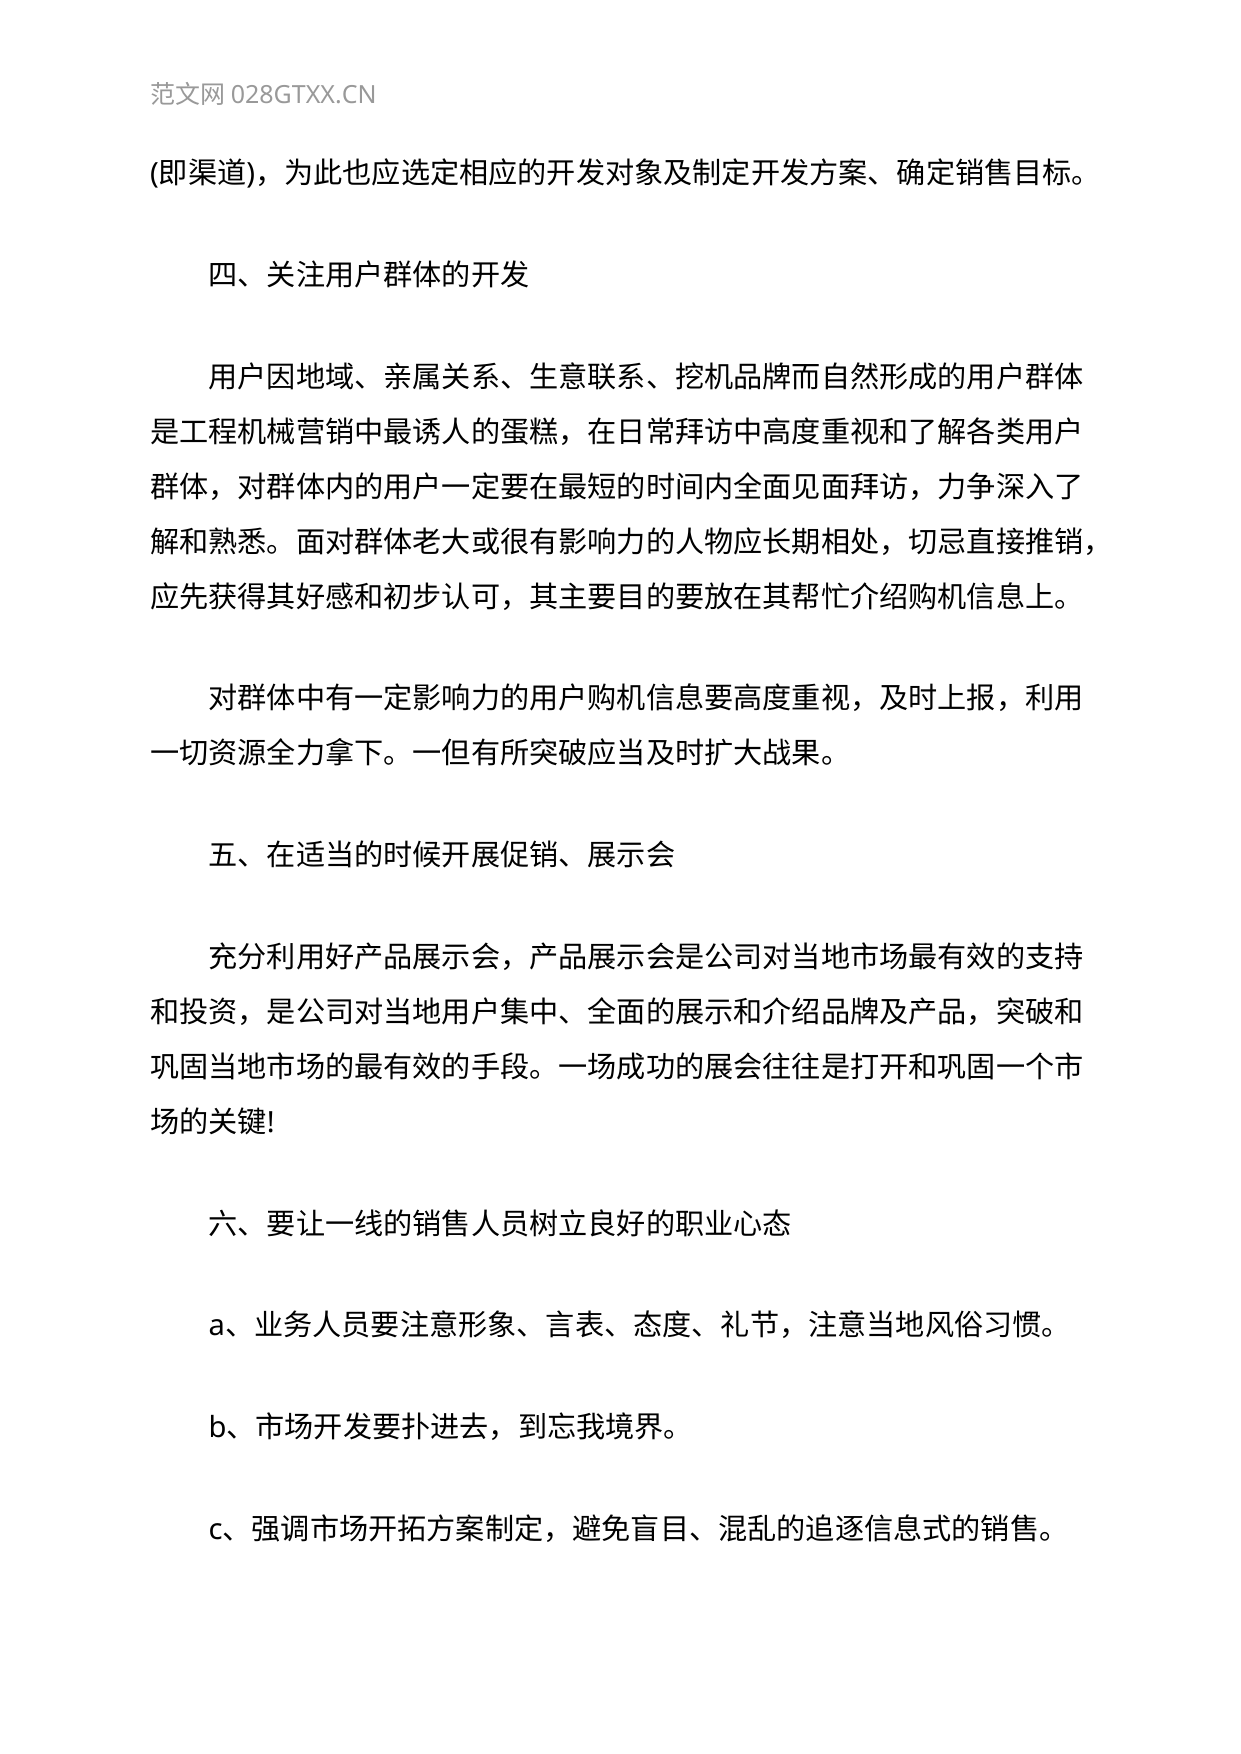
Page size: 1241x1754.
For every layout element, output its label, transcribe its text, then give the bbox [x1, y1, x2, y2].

text 六、要让一线的销售人员树立良好的职业心态 [150, 1200, 1090, 1242]
text 充分利用好产品展示会，产品展示会是公司对当地市场最有效的支持和投资，是公司对当地用户集中、全面的展示和介绍品牌及产品，突破和巩固当地市场的最有效的手段。一场成功的展会往往是打开和巩固一个市场的关键! [150, 933, 1090, 1141]
text 四、关注用户群体的开发 [150, 252, 1090, 294]
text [150, 150, 1090, 192]
text c、强调市场开拓方案制定，避免盲目、混乱的追逐信息式的销售。 [150, 1506, 1090, 1548]
text 用户因地域、亲属关系、生意联系、挖机品牌而自然形成的用户群体是工程机械营销中最诱人的蛋糕，在日常拜访中高度重视和了解各类用户群体，对群体内的用户一定要在最短的时间内全面见面拜访，力争深入了解和熟悉。面对群体老大或很有影响力的人物应长期相处，切忌直接推销，应先获得其好感和初步认可，其主要目的要放在其帮忙介绍购机信息上。 [150, 354, 1090, 616]
text 对群体中有一定影响力的用户购机信息要高度重视，及时上报，利用一切资源全力拿下。一但有所突破应当及时扩大战果。 [150, 675, 1090, 772]
text 五、在适当的时候开展促销、展示会 [150, 832, 1090, 874]
text a、业务人员要注意形象、言表、态度、礼节，注意当地风俗习惯。 [150, 1302, 1090, 1344]
text b、市场开发要扑进去，到忘我境界。 [150, 1404, 1090, 1446]
